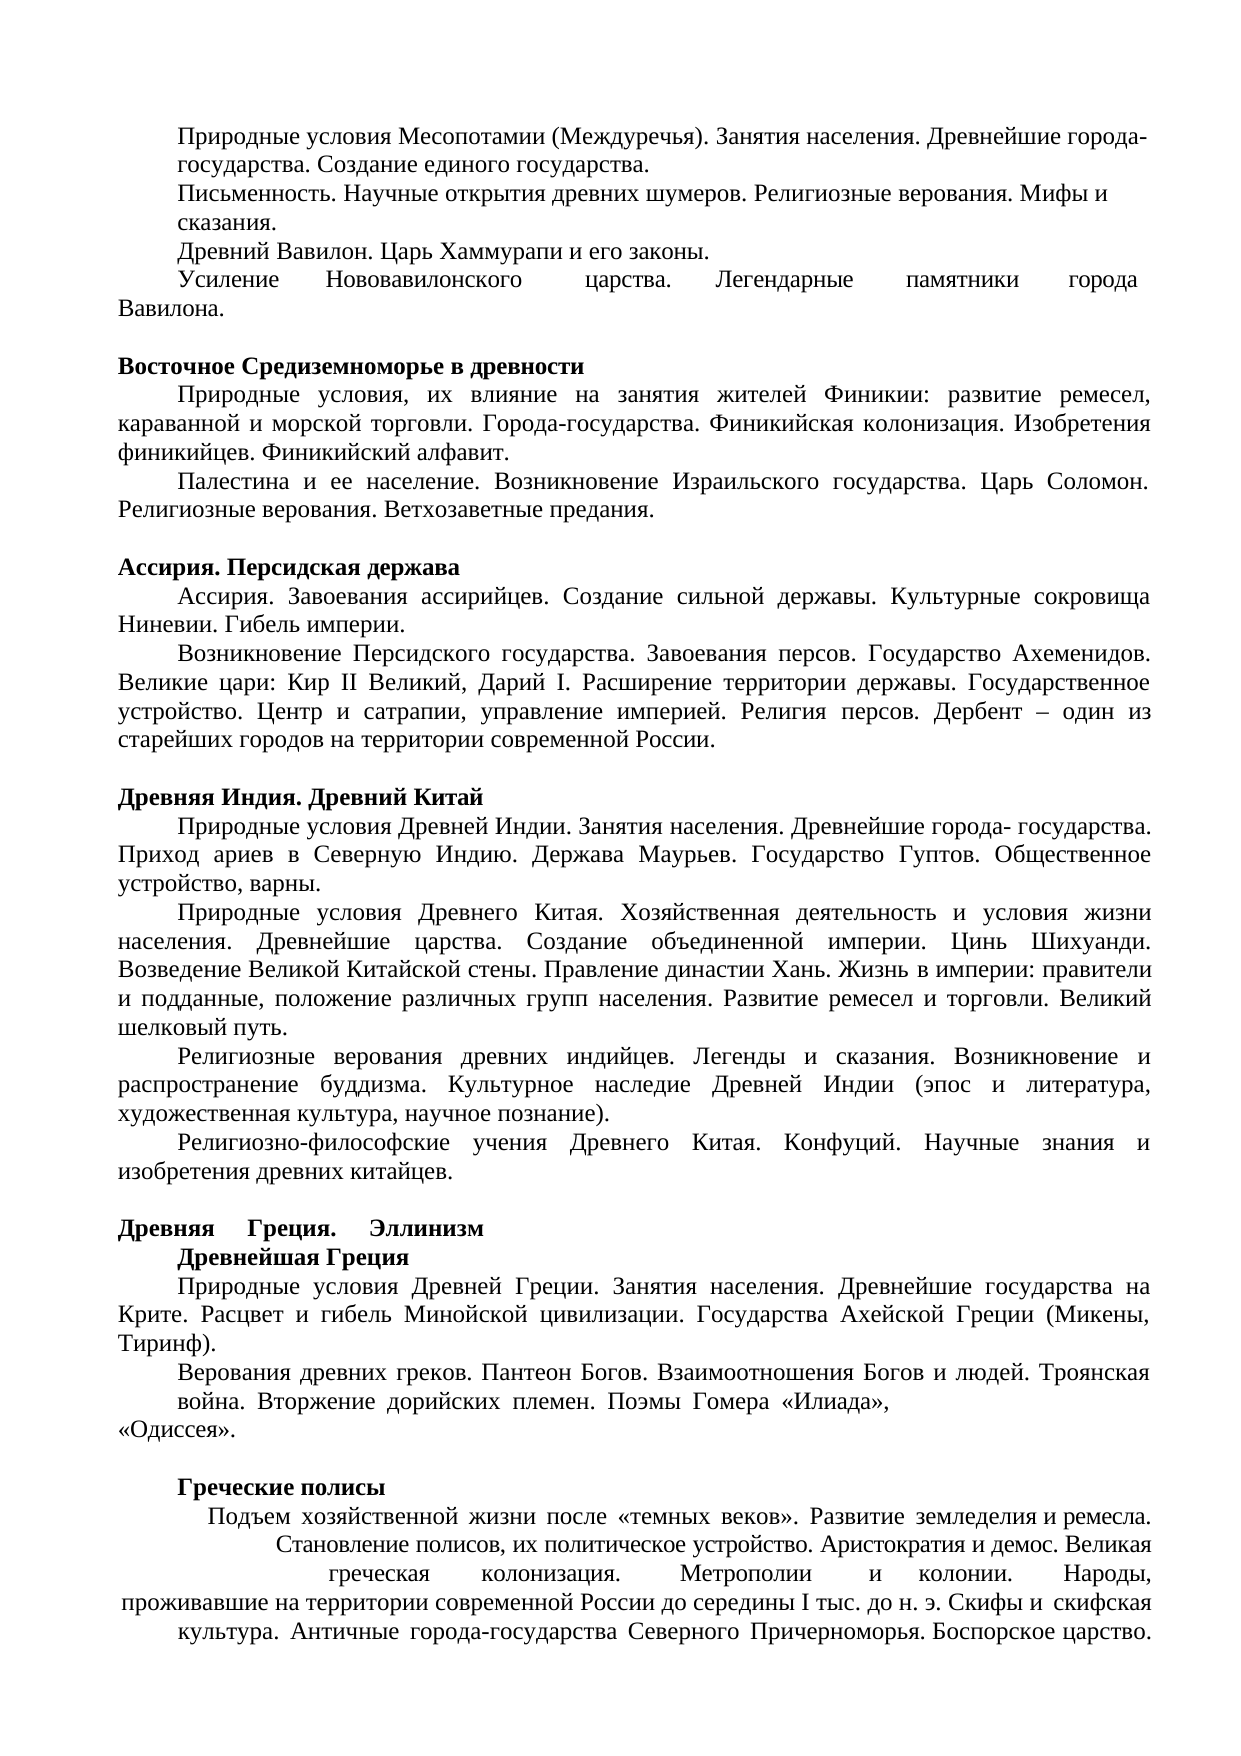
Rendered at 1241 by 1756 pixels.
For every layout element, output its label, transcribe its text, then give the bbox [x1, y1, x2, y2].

subtitle Ассирия. Персидская держава [118, 552, 1166, 581]
text Религиозно-философские учения Древнего Китая. Конфуций. Научные знания и изобретения древних китайцев. [118, 1127, 1151, 1184]
text Ассирия. Завоевания ассирийцев. Создание сильной державы. Культурные сокровища Ниневии. Гибель империи. [118, 581, 1151, 638]
text Природные условия Месопотамии (Междуречья). Занятия населения. Древнейшие города-государства. Создание единого государства. [177, 121, 1166, 178]
text Природные условия Древней Индии. Занятия населения. Древнейшие города- государства. Приход ариев в Северную Индию. Держава Маурьев. Государство Гуптов. Общественное устройство, варны. [118, 811, 1152, 897]
text «Одиссея». [118, 1414, 1166, 1443]
text Природные условия Древнего Китая. Хозяйственная деятельность и условия жизни населения. Древнейшие царства. Создание объединенной империи. Цинь Шихуанди. Возведение Великой Китайской стены. Правление династии Хань. Жизнь в империи: правители и подданные, положение различных групп населения. Развитие ремесел и торговли. Великий шелковый путь. [118, 897, 1152, 1041]
text Природные условия Древней Греции. Занятия населения. Древнейшие государства на Крите. Расцвет и гибель Минойской цивилизации. Государства Ахейской Греции (Микены, Тиринф). [118, 1271, 1151, 1357]
text Палестина и ее население. Возникновение Израильского государства. Царь Соломон. Религиозные верования. Ветхозаветные предания. [118, 466, 1149, 523]
text Религиозные верования древних индийцев. Легенды и сказания. Возникновение и распространение буддизма. Культурное наследие Древней Индии (эпос и литература, художественная культура, научное познание). [118, 1041, 1151, 1127]
subtitle Древняя Греция. Эллинизм Древнейшая Греция [118, 1213, 484, 1271]
text Верования древних греков. Пантеон Богов. Взаимоотношения Богов и людей. Троянская война. Вторжение дорийских племен. Поэмы Гомера «Илиада», [177, 1357, 1150, 1414]
text Древний Вавилон. Царь Хаммурапи и его законы. [177, 236, 1166, 264]
subtitle Греческие полисы [177, 1472, 1166, 1501]
text Усиление Нововавилонского царства. Легендарные памятники города Вавилона. [118, 264, 1151, 322]
text Возникновение Персидского государства. Завоевания персов. Государство Ахеменидов. Великие цари: Кир II Великий, Дарий I. Расширение территории державы. Государственное устройство. Центр и сатрапии, управление империей. Религия персов. Дербент – один из старейших городов на территории современной России. [118, 638, 1152, 753]
text Письменность. Научные открытия древних шумеров. Религиозные верования. Мифы и сказания. [177, 178, 1166, 236]
subtitle Древняя Индия. Древний Китай [118, 782, 1166, 811]
subtitle Восточное Средиземноморье в древности [118, 351, 1166, 379]
text Природные условия, их влияние на занятия жителей Финикии: развитие ремесел, караванной и морской торговли. Города-государства. Финикийская колонизация. Изобретения финикийцев. Финикийский алфавит. [118, 379, 1152, 466]
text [118, 1501, 1152, 1644]
